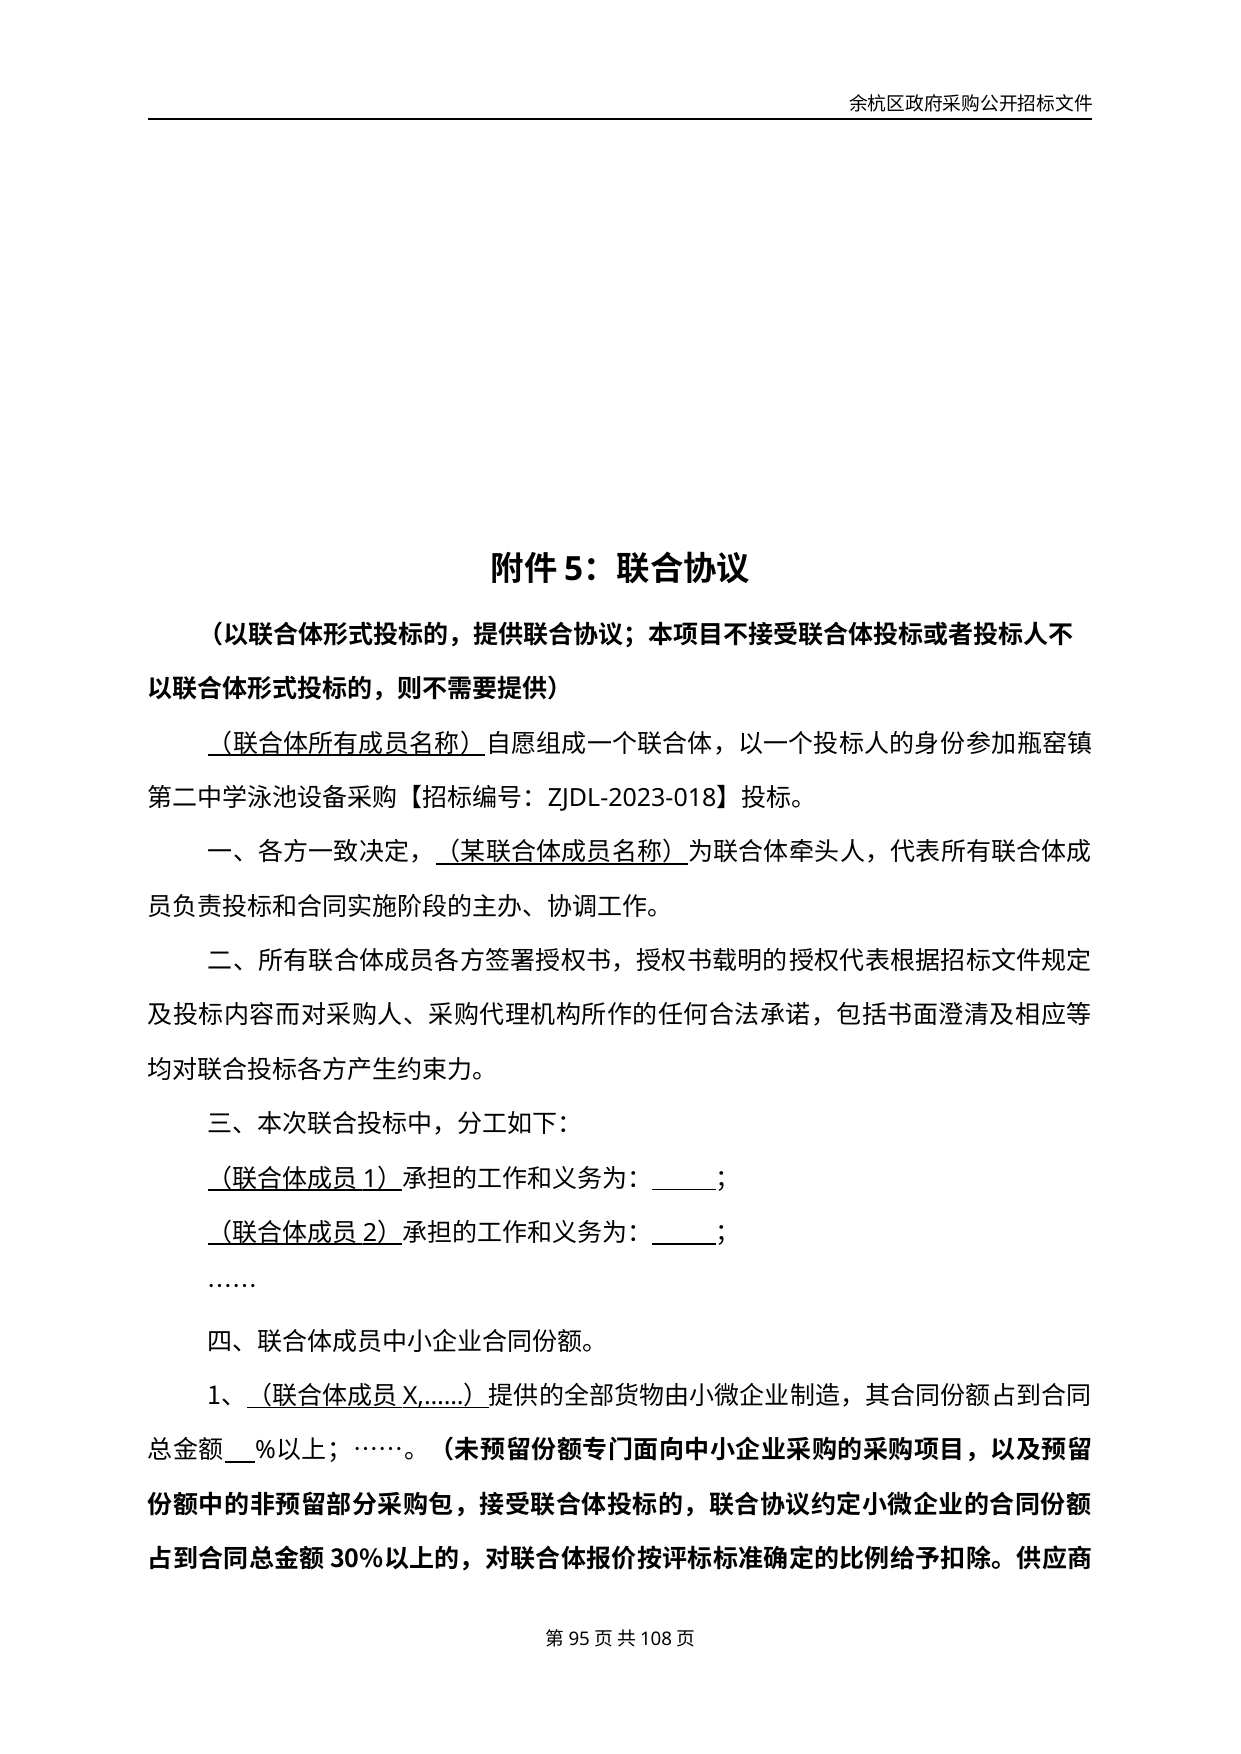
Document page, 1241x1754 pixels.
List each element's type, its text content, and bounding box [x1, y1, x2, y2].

text 附件5：联合协议 [148, 542, 1092, 590]
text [148, 1376, 1092, 1575]
text （联合体成员1）承担的工作和义务为： ； [148, 1158, 1092, 1194]
text 一、各方一致决定，（某联合体成员名称）为联合体牵头人，代表所有联合体成员负责投标和合同实施阶段的主办、协调工作。 [148, 832, 1092, 922]
text （以联合体形式投标的，提供联合协议；本项目不接受联合体投标或者投标人不以联合体形式投标的，则不需要提供） [148, 614, 1092, 705]
text （联合体所有成员名称）自愿组成一个联合体，以一个投标人的身份参加瓶窑镇第二中学泳池设备采购【招标编号：ZJDL-2023-018】投标。 [148, 723, 1092, 814]
text 三、本次联合投标中，分工如下： [148, 1104, 1092, 1140]
text …… [148, 1267, 1092, 1303]
text 四、联合体成员中小企业合同份额。 [148, 1321, 1092, 1357]
text 二、所有联合体成员各方签署授权书，授权书载明的授权代表根据招标文件规定及投标内容而对采购人、采购代理机构所作的任何合法承诺，包括书面澄清及相应等均对联合投标各方产生约束力。 [148, 941, 1092, 1086]
text （联合体成员2）承担的工作和义务为： ； [148, 1212, 1092, 1249]
